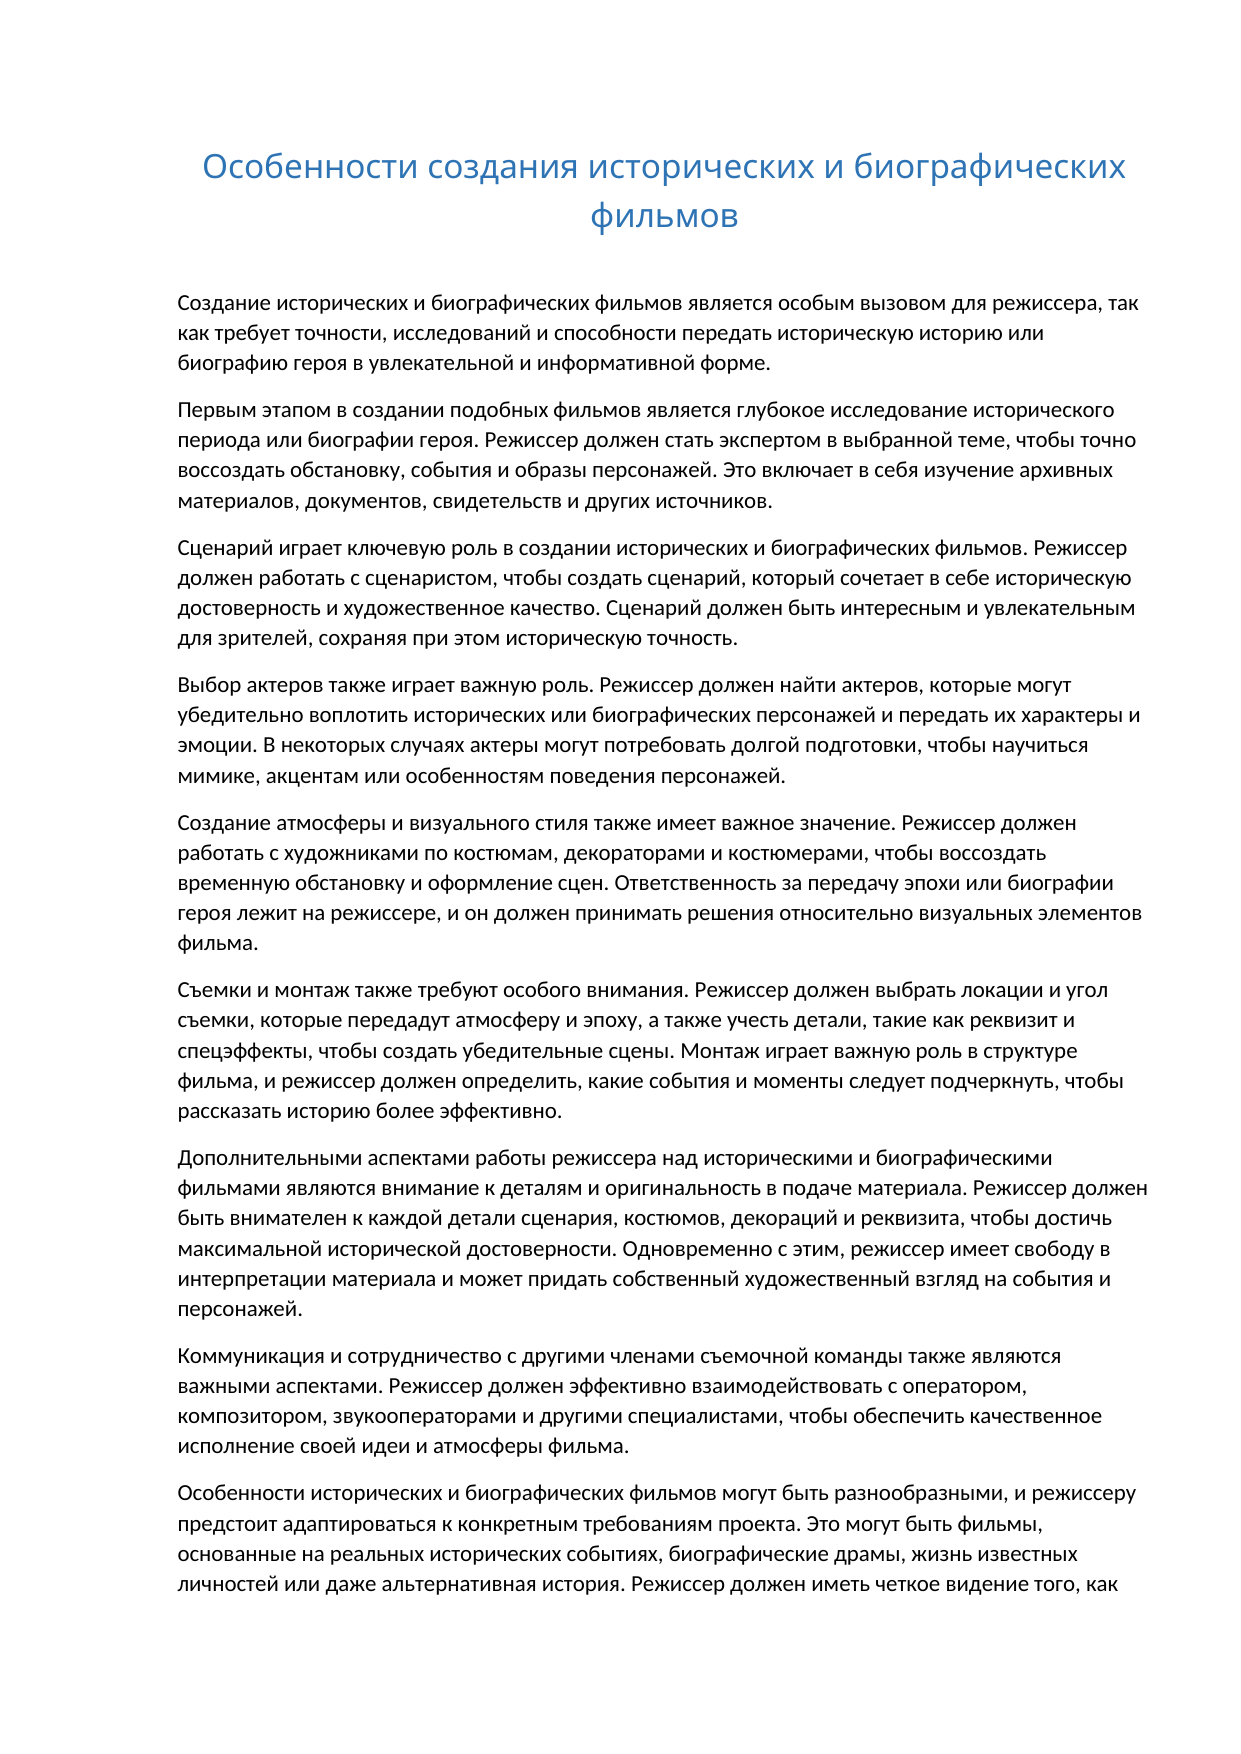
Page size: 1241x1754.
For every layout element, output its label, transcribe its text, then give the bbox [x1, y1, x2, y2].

text Коммуникация и сотрудничество с другими членами съемочной команды также являются важными аспектами. Режиссер должен эффективно взаимодействовать с оператором, композитором, звукооператорами и другими специалистами, чтобы обеспечить качественное исполнение своей идеи и атмосферы фильма. [177, 1341, 1152, 1460]
text Выбор актеров также играет важную роль. Режиссер должен найти актеров, которые могут убедительно воплотить исторических или биографических персонажей и передать их характеры и эмоции. В некоторых случаях актеры могут потребовать долгой подготовки, чтобы научиться мимике, акцентам или особенностям поведения персонажей. [177, 670, 1152, 789]
text Создание исторических и биографических фильмов является особым вызовом для режиссера, так как требует точности, исследований и способности передать историческую историю или биографию героя в увлекательной и информативной форме. [177, 288, 1152, 376]
text Первым этапом в создании подобных фильмов является глубокое исследование исторического периода или биографии героя. Режиссер должен стать экспертом в выбранной теме, чтобы точно воссоздать обстановку, события и образы персонажей. Это включает в себя изучение архивных материалов, документов, свидетельств и других источников. [177, 395, 1152, 514]
text Дополнительными аспектами работы режиссера над историческими и биографическими фильмами являются внимание к деталям и оригинальность в подаче материала. Режиссер должен быть внимателен к каждой детали сценария, костюмов, декораций и реквизита, чтобы достичь максимальной исторической достоверности. Одновременно с этим, режиссер имеет свободу в интерпретации материала и может придать собственный художественный взгляд на события и персонажей. [177, 1143, 1152, 1322]
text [177, 1478, 1152, 1597]
subtitle Особенности создания исторических и биографических фильмов [177, 143, 1152, 237]
text Сценарий играет ключевую роль в создании исторических и биографических фильмов. Режиссер должен работать с сценаристом, чтобы создать сценарий, который сочетает в себе историческую достоверность и художественное качество. Сценарий должен быть интересным и увлекательным для зрителей, сохраняя при этом историческую точность. [177, 533, 1152, 651]
text Съемки и монтаж также требуют особого внимания. Режиссер должен выбрать локации и угол съемки, которые передадут атмосферу и эпоху, а также учесть детали, такие как реквизит и спецэффекты, чтобы создать убедительные сцены. Монтаж играет важную роль в структуре фильма, и режиссер должен определить, какие события и моменты следует подчеркнуть, чтобы рассказать историю более эффективно. [177, 975, 1152, 1124]
text Создание атмосферы и визуального стиля также имеет важное значение. Режиссер должен работать с художниками по костюмам, декораторами и костюмерами, чтобы воссоздать временную обстановку и оформление сцен. Ответственность за передачу эпохи или биографии героя лежит на режиссере, и он должен принимать решения относительно визуальных элементов фильма. [177, 808, 1152, 957]
